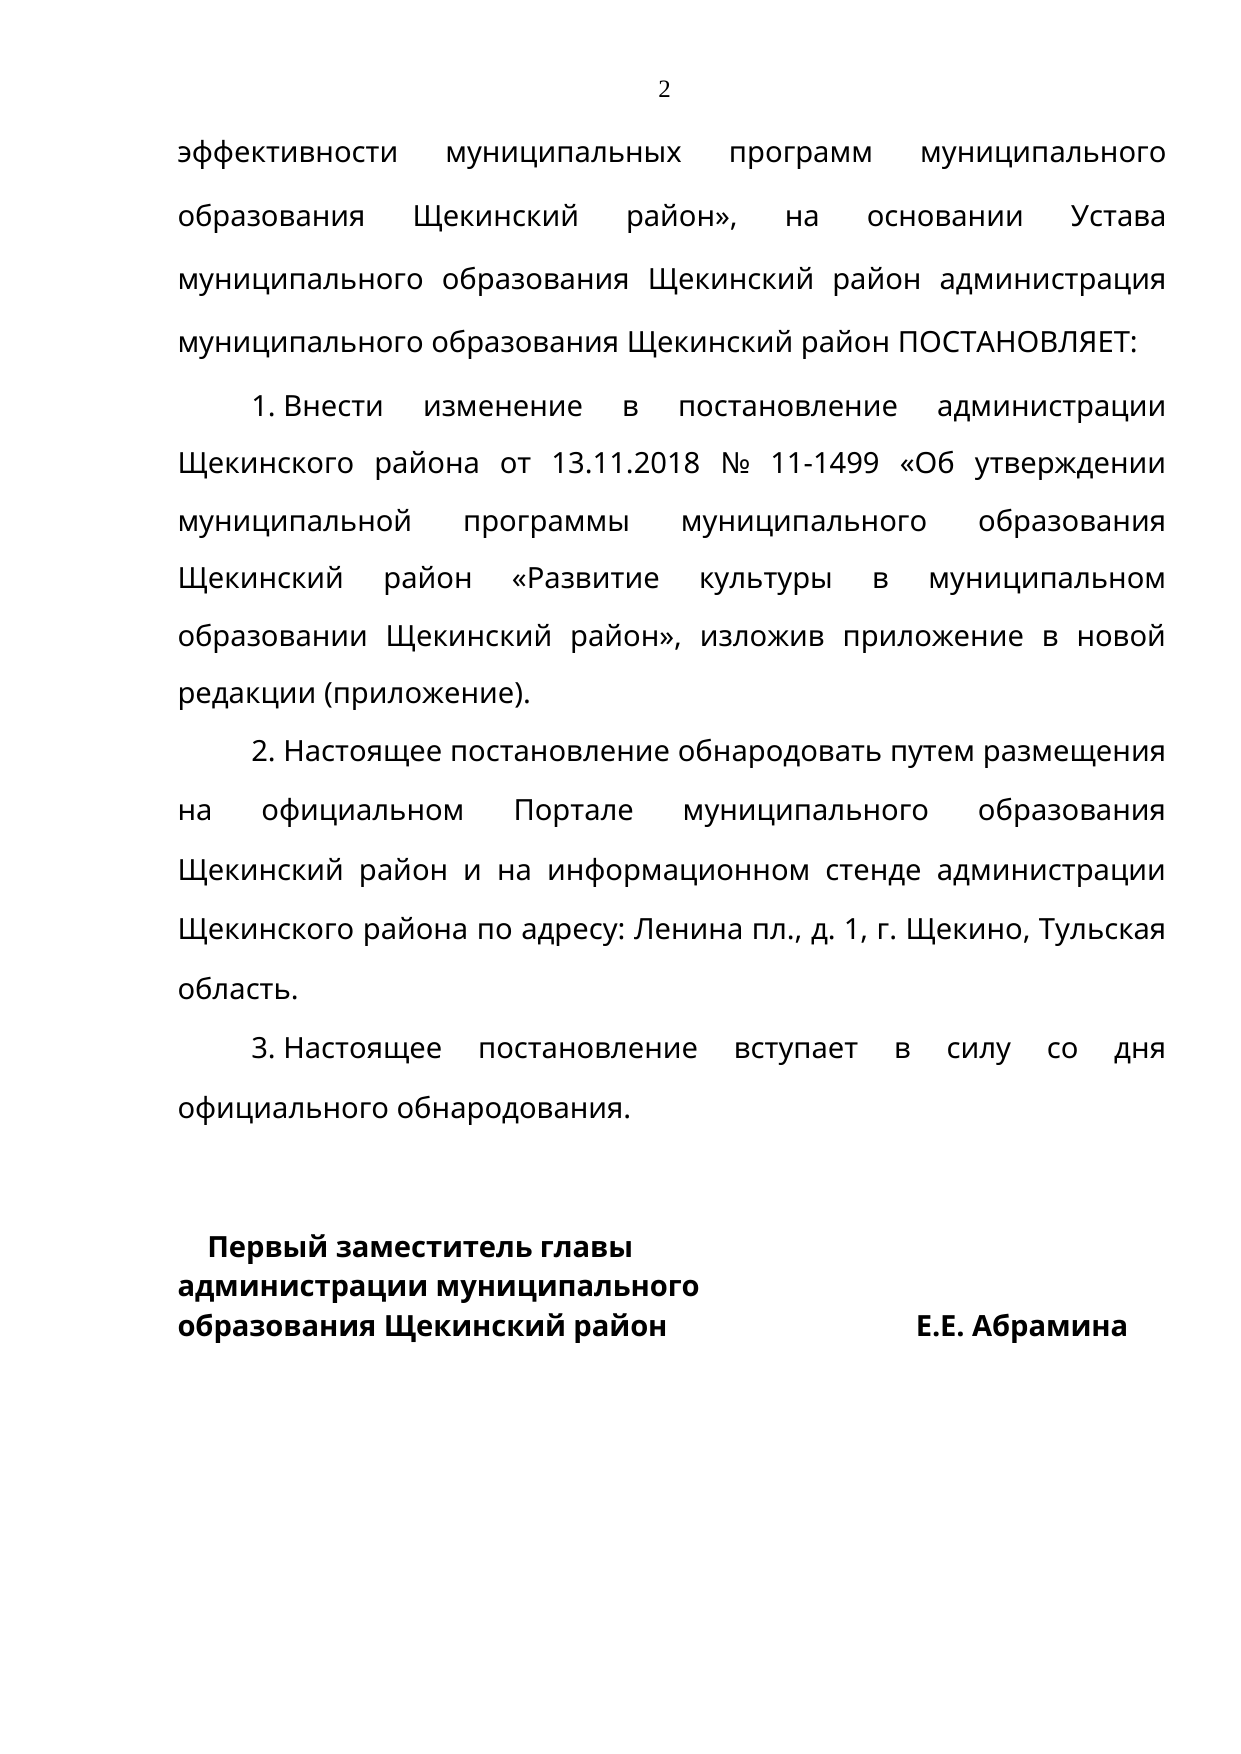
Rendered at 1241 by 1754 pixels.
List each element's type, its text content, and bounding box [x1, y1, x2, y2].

table_header Первый заместитель главы администрации муниципального образования Щекинский район [166, 1226, 741, 1345]
text 1. Внести изменение в постановление администрации Щекинского района от 13.11.2018 № 11-1499 «Об утверждении муниципальной программы муниципального образования Щекинский район «Развитие культуры в муниципальном образовании Щекинский район», изложив приложение в новой редакции (приложение). [177, 385, 1167, 712]
text 3. Настоящее постановление вступает в силу со дня официального обнародования. [177, 1027, 1167, 1127]
table_header Е.Е. Абрамина [741, 1226, 1139, 1345]
text 2. Настоящее постановление обнародовать путем размещения на официальном Портале муниципального образования Щекинский район и на информационном стенде администрации Щекинского района по адресу: Ленина пл., д. 1, г. Щекино, Тульская область. [177, 730, 1167, 1008]
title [177, 131, 1167, 361]
